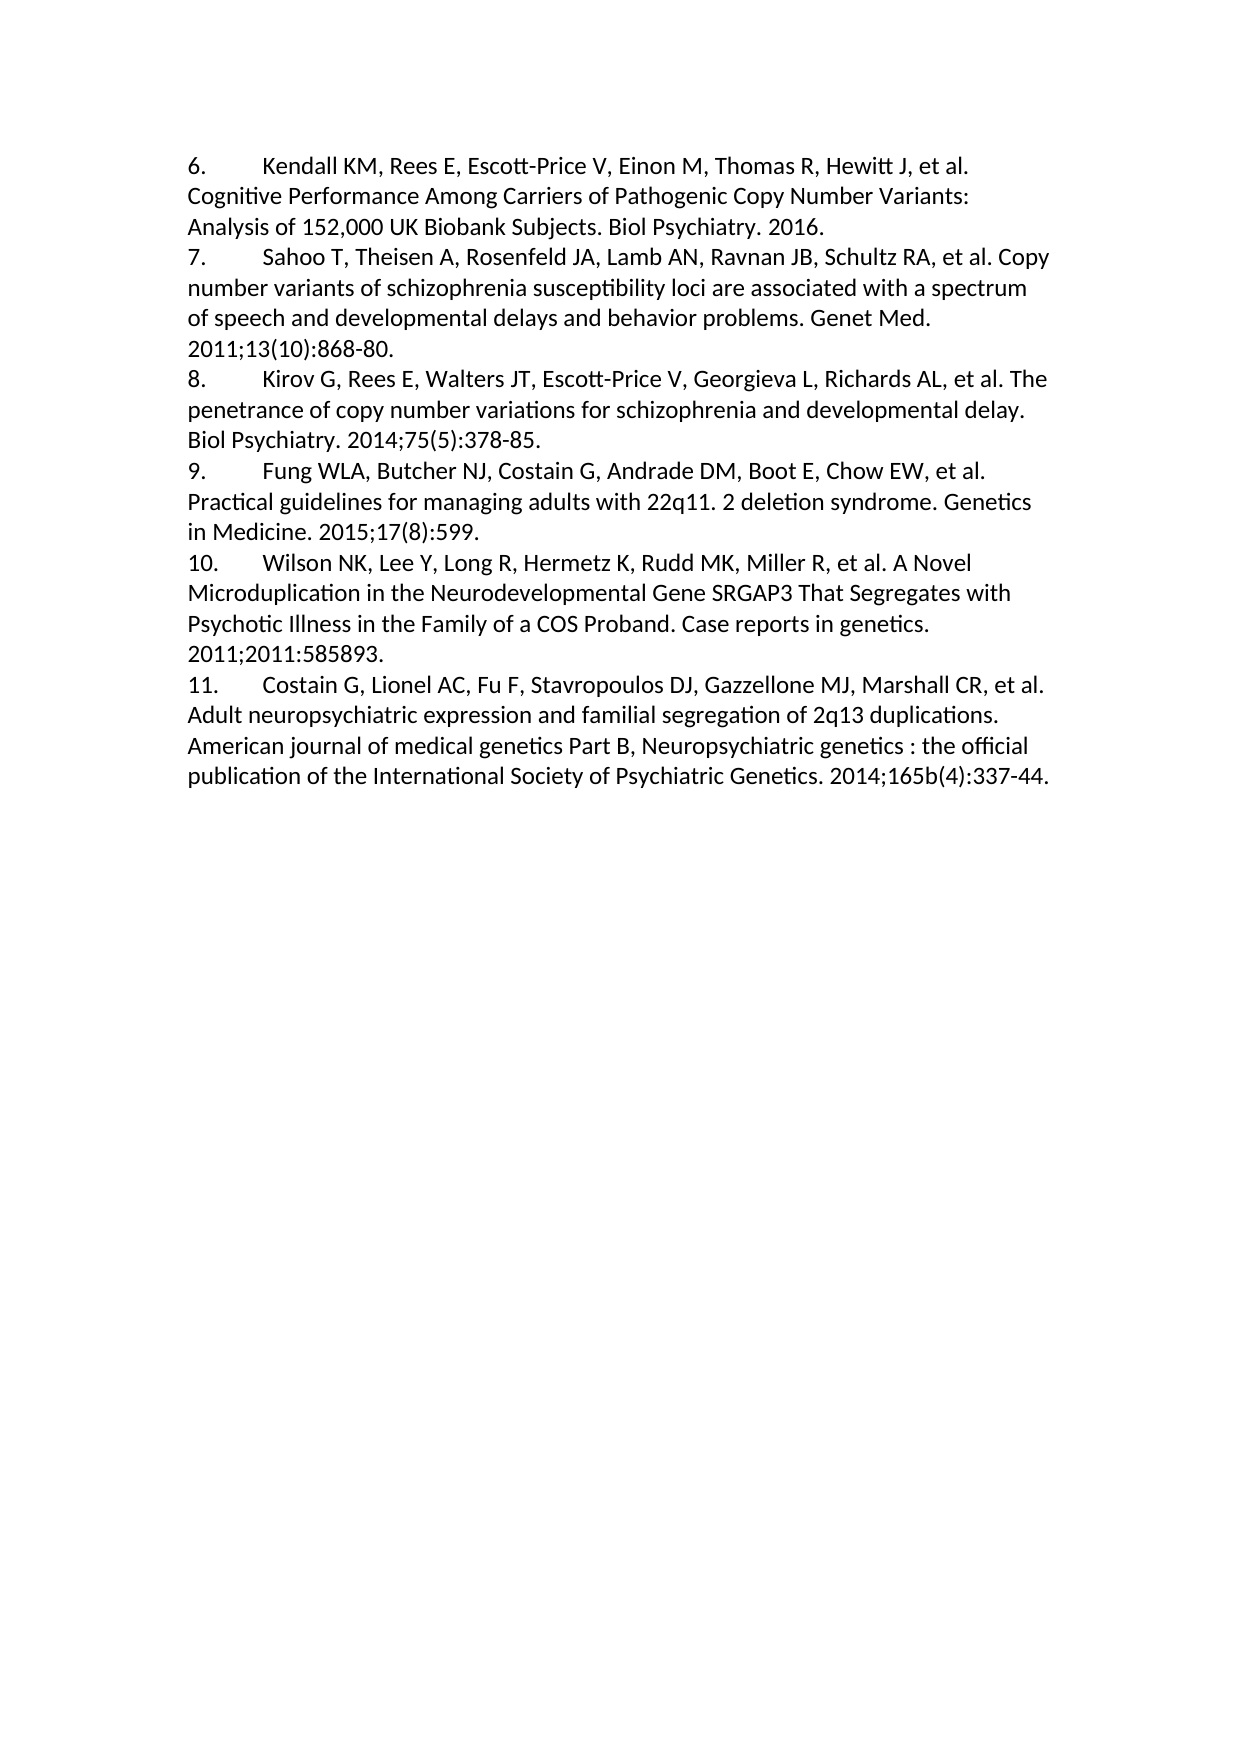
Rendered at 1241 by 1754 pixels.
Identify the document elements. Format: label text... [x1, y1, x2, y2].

text 6. Kendall KM, Rees E, Escott-Price V, Einon M, Thomas R, Hewitt J, et al. Cognitive Performance Among Carriers of Pathogenic Copy Number Variants: Analysis of 152,000 UK Biobank Subjects. Biol Psychiatry. 2016. [187, 150, 1053, 242]
text 7. Sahoo T, Theisen A, Rosenfeld JA, Lamb AN, Ravnan JB, Schultz RA, et al. Copy number variants of schizophrenia susceptibility loci are associated with a spectrum of speech and developmental delays and behavior problems. Genet Med. 2011;13(10):868-80. [187, 242, 1053, 364]
text 11. Costain G, Lionel AC, Fu F, Stavropoulos DJ, Gazzellone MJ, Marshall CR, et al. Adult neuropsychiatric expression and familial segregation of 2q13 duplications. American journal of medical genetics Part B, Neuropsychiatric genetics : the official publication of the International Society of Psychiatric Genetics. 2014;165b(4):337-44. [187, 669, 1053, 791]
text 9. Fung WLA, Butcher NJ, Costain G, Andrade DM, Boot E, Chow EW, et al. Practical guidelines for managing adults with 22q11. 2 deletion syndrome. Genetics in Medicine. 2015;17(8):599. [187, 455, 1053, 547]
text 10. Wilson NK, Lee Y, Long R, Hermetz K, Rudd MK, Miller R, et al. A Novel Microduplication in the Neurodevelopmental Gene SRGAP3 That Segregates with Psychotic Illness in the Family of a COS Proband. Case reports in genetics. 2011;2011:585893. [187, 547, 1053, 669]
text 8. Kirov G, Rees E, Walters JT, Escott-Price V, Georgieva L, Richards AL, et al. The penetrance of copy number variations for schizophrenia and developmental delay. Biol Psychiatry. 2014;75(5):378-85. [187, 364, 1053, 455]
